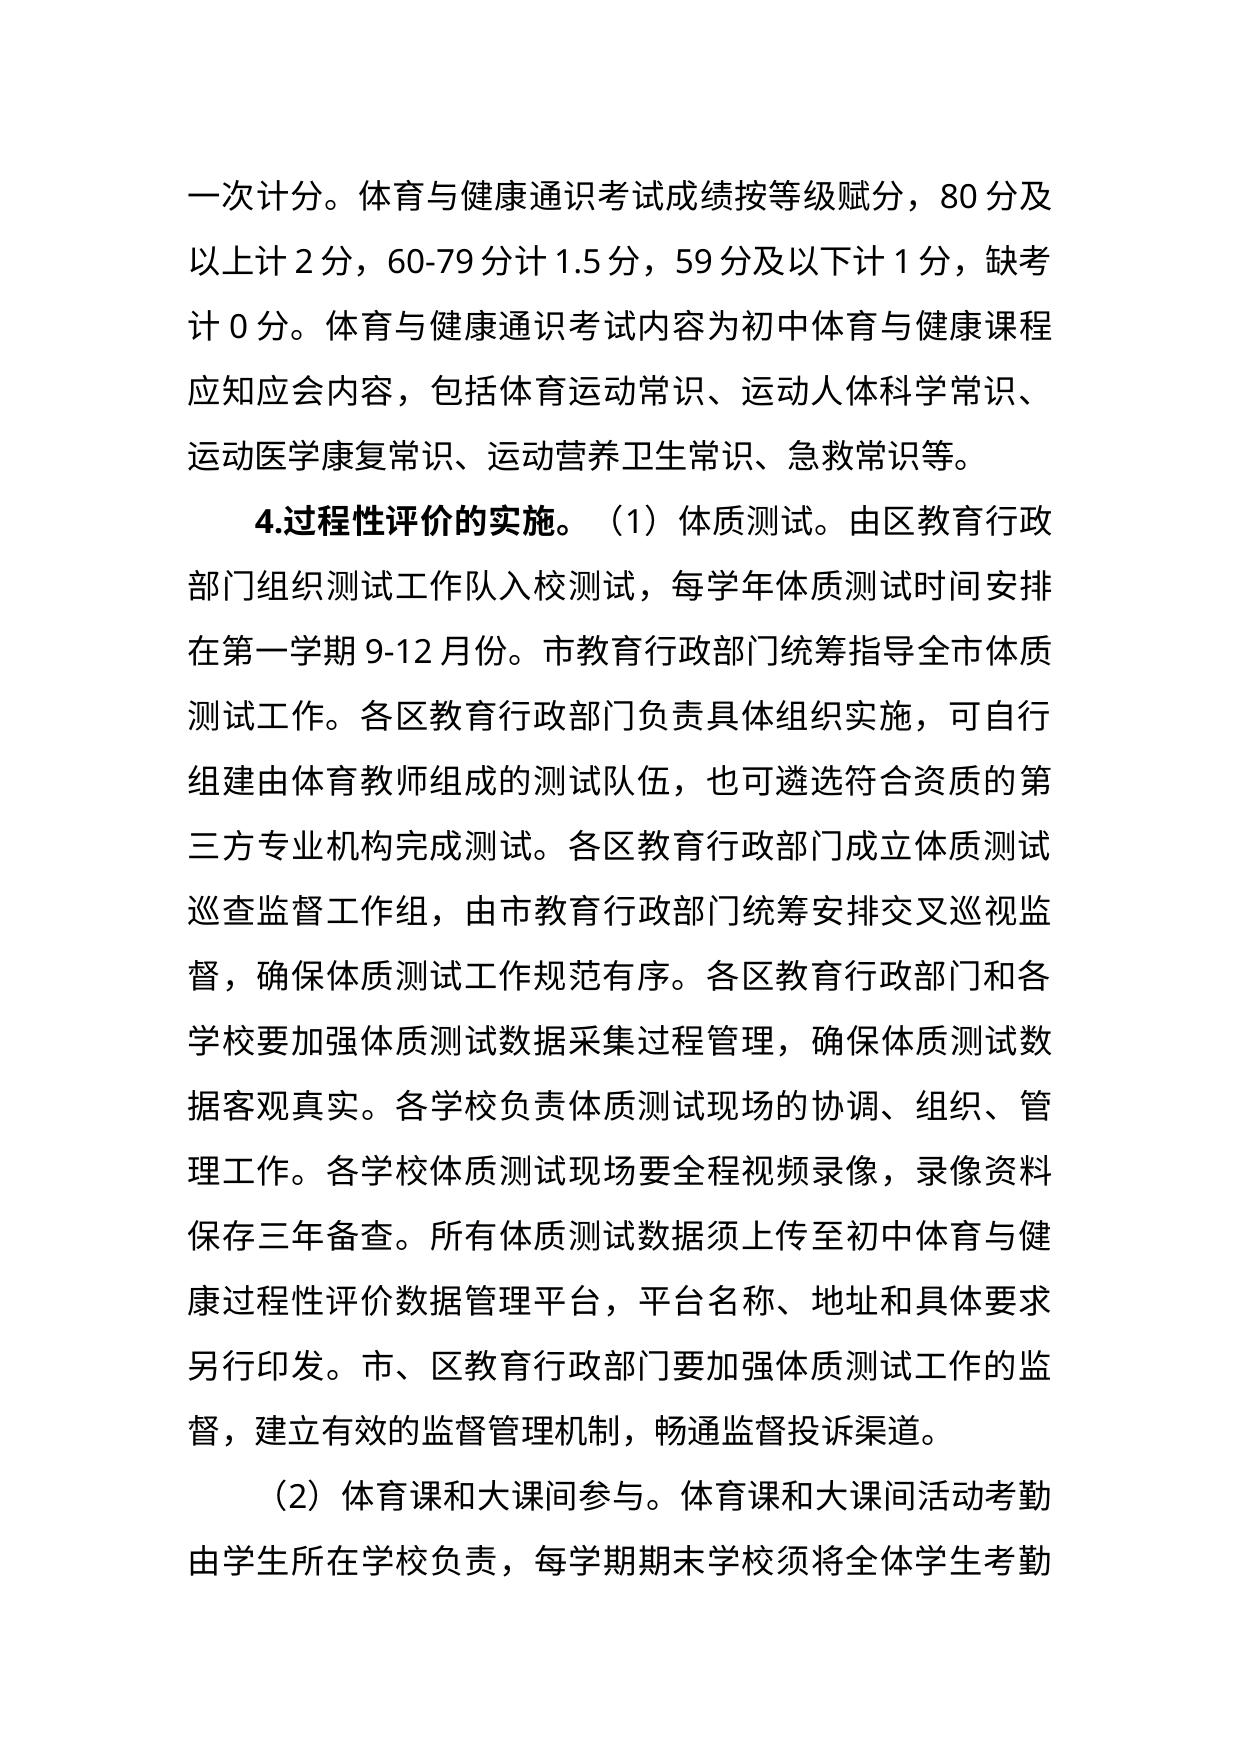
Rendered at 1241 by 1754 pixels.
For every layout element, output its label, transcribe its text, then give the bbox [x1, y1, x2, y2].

list 4.过程性评价的实施。（1）体质测试。由区教育行政部门组织测试工作队入校测试，每学年体质测试时间安排在第一学期9-12月份。市教育行政部门统筹指导全市体质测试工作。各区教育行政部门负责具体组织实施，可自行组建由体育教师组成的测试队伍，也可遴选符合资质的第三方专业机构完成测试。各区教育行政部门成立体质测试巡查监督工作组，由市教育行政部门统筹安排交叉巡视监督，确保体质测试工作规范有序。各区教育行政部门和各学校要加强体质测试数据采集过程管理，确保体质测试数据客观真实。各学校负责体质测试现场的协调、组织、管理工作。各学校体质测试现场要全程视频录像，录像资料保存三年备查。所有体质测试数据须上传至初中体育与健康过程性评价数据管理平台，平台名称、地址和具体要求另行印发。市、区教育行政部门要加强体质测试工作的监督，建立有效的监督管理机制，畅通监督投诉渠道。 [187, 487, 1053, 1462]
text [187, 1462, 1053, 1592]
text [187, 162, 1053, 487]
